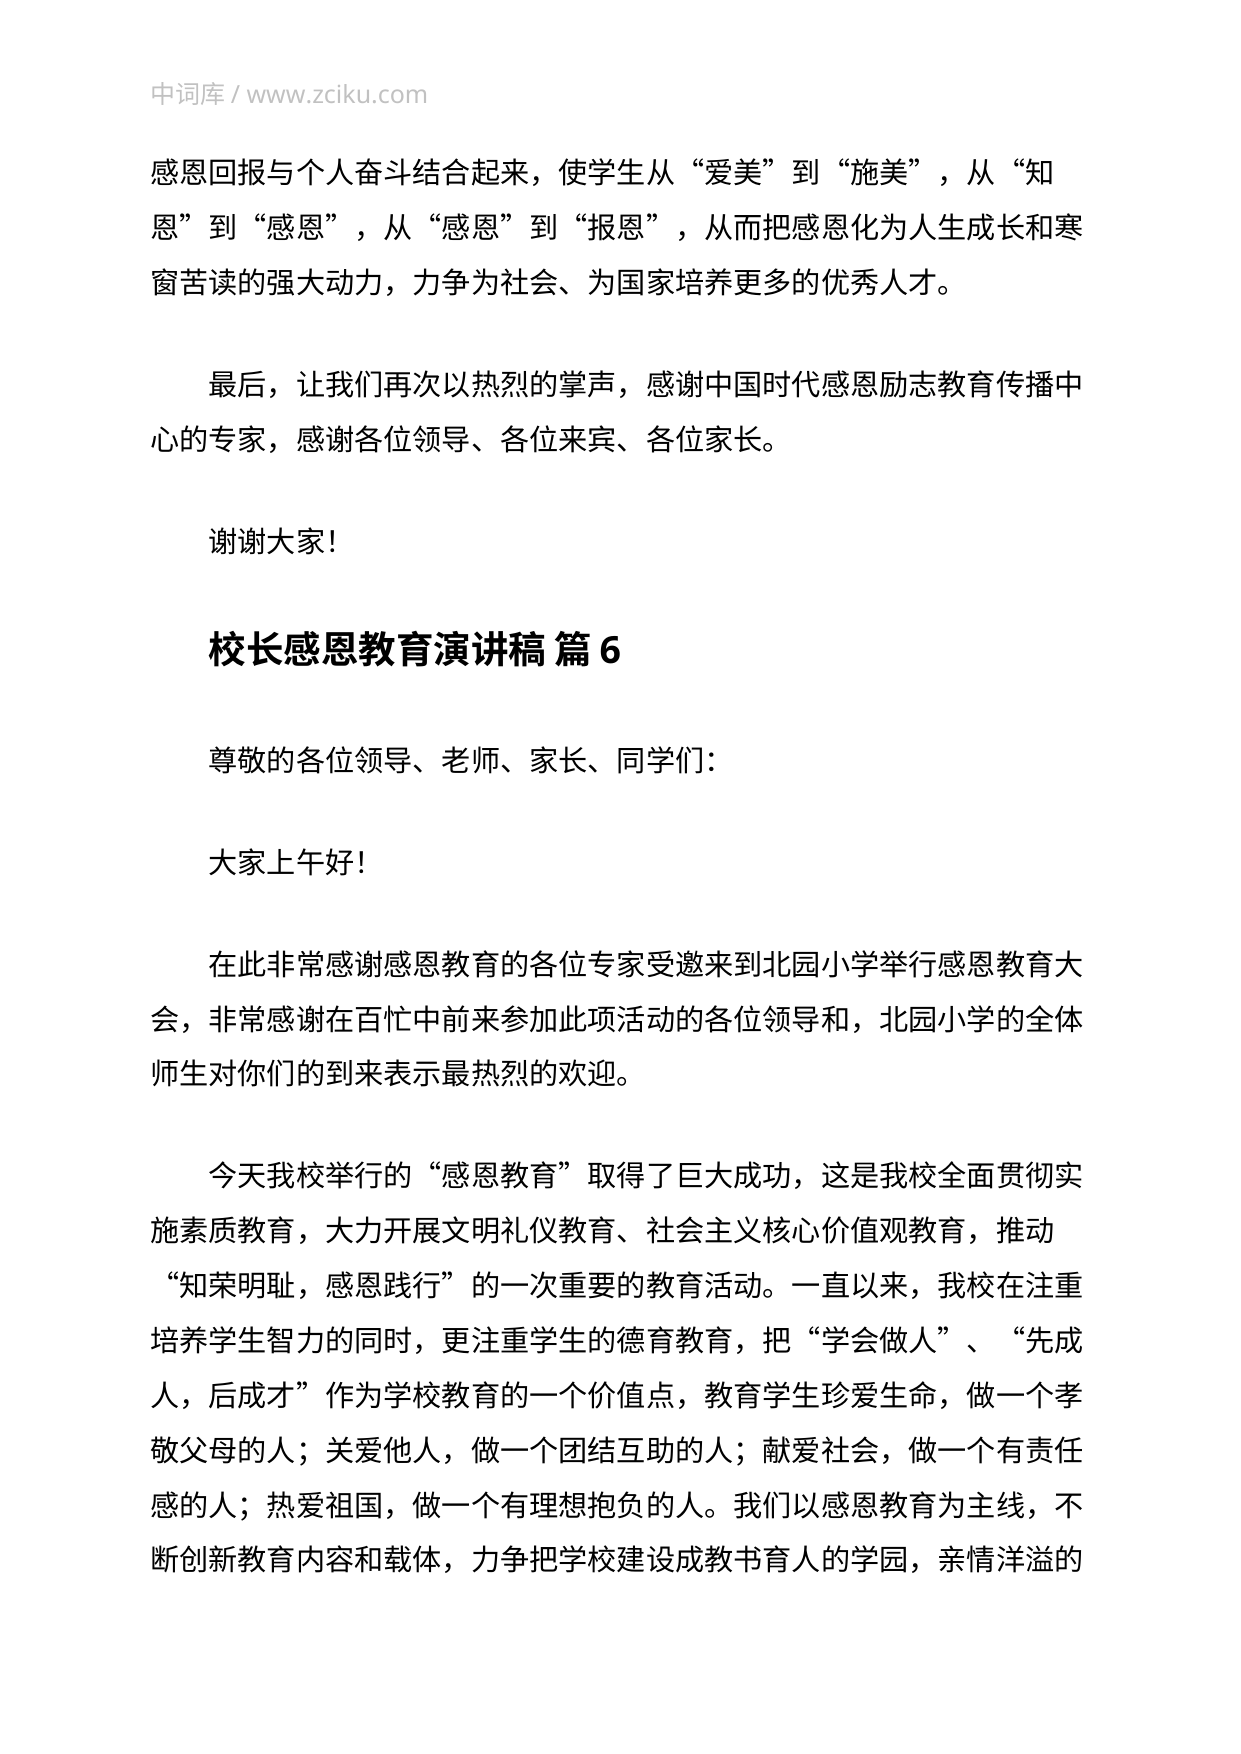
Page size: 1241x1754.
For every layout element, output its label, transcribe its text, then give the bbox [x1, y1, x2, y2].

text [150, 150, 1090, 302]
text 尊敬的各位领导、老师、家长、同学们： [150, 738, 1090, 780]
text 谢谢大家！ [150, 518, 1090, 561]
text 校长感恩教育演讲稿 篇6 [150, 620, 1090, 674]
text 在此非常感谢感恩教育的各位专家受邀来到北园小学举行感恩教育大会，非常感谢在百忙中前来参加此项活动的各位领导和，北园小学的全体师生对你们的到来表示最热烈的欢迎。 [150, 941, 1090, 1093]
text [150, 1153, 1090, 1579]
text 最后，让我们再次以热烈的掌声，感谢中国时代感恩励志教育传播中心的专家，感谢各位领导、各位来宾、各位家长。 [150, 362, 1090, 459]
text 大家上午好！ [150, 839, 1090, 882]
